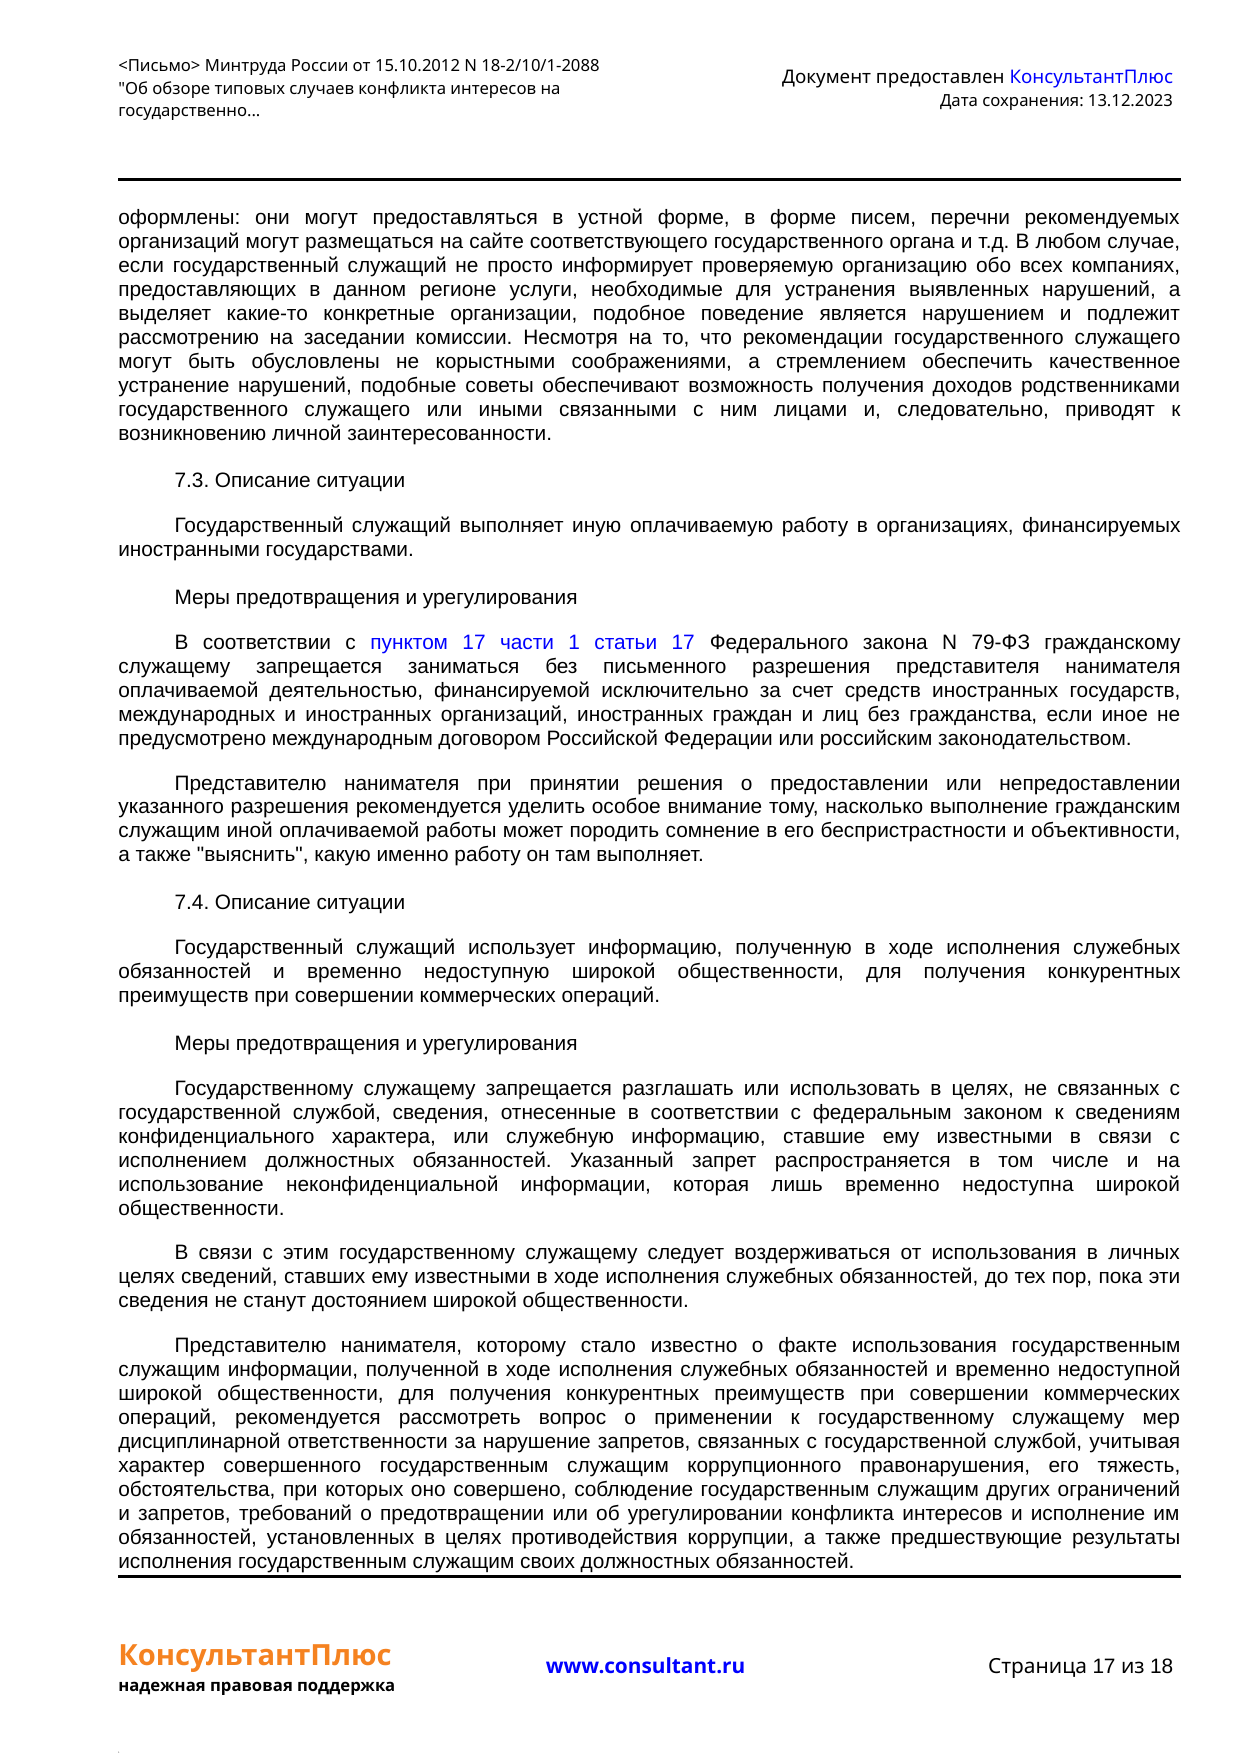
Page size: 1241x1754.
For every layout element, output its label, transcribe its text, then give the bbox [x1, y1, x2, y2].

text Меры предотвращения и урегулирования [118, 585, 1181, 609]
text В связи с этим государственному служащему следует воздерживаться от использования в личных целях сведений, ставших ему известными в ходе исполнения служебных обязанностей, до тех пор, пока эти сведения не станут достоянием широкой общественности. [118, 1240, 1181, 1312]
text Представителю нанимателя при принятии решения о предоставлении или непредоставлении указанного разрешения рекомендуется уделить особое внимание тому, насколько выполнение гражданским служащим иной оплачиваемой работы может породить сомнение в его беспристрастности и объективности, а также "выяснить", какую именно работу он там выполняет. [118, 770, 1181, 866]
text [118, 205, 1181, 444]
text Государственному служащему запрещается разглашать или использовать в целях, не связанных с государственной службой, сведения, отнесенные в соответствии с федеральным законом к сведениям конфиденциального характера, или служебную информацию, ставшие ему известными в связи с исполнением должностных обязанностей. Указанный запрет распространяется в том числе и на использование неконфиденциальной информации, которая лишь временно недоступна широкой общественности. [118, 1076, 1181, 1219]
text Государственный служащий использует информацию, полученную в ходе исполнения служебных обязанностей и временно недоступную широкой общественности, для получения конкурентных преимуществ при совершении коммерческих операций. [118, 935, 1181, 1007]
text Представителю нанимателя, которому стало известно о факте использования государственным служащим информации, полученной в ходе исполнения служебных обязанностей и временно недоступной широкой общественности, для получения конкурентных преимуществ при совершении коммерческих операций, рекомендуется рассмотреть вопрос о применении к государственному служащему мер дисциплинарной ответственности за нарушение запретов, связанных с государственной службой, учитывая характер совершенного государственным служащим коррупционного правонарушения, его тяжесть, обстоятельства, при которых оно совершено, соблюдение государственным служащим других ограничений и запретов, требований о предотвращении или об урегулировании конфликта интересов и исполнение им обязанностей, установленных в целях противодействия коррупции, а также предшествующие результаты исполнения государственным служащим своих должностных обязанностей. [118, 1333, 1181, 1572]
text Государственный служащий выполняет иную оплачиваемую работу в организациях, финансируемых иностранными государствами. [118, 513, 1181, 561]
text В соответствии с пунктом 17 части 1 статьи 17 Федерального закона N 79-ФЗ гражданскому служащему запрещается заниматься без письменного разрешения представителя нанимателя оплачиваемой деятельностью, финансируемой исключительно за счет средств иностранных государств, международных и иностранных организаций, иностранных граждан и лиц без гражданства, если иное не предусмотрено международным договором Российской Федерации или российским законодательством. [118, 630, 1181, 749]
text 7.4. Описание ситуации [118, 890, 1181, 914]
text 7.3. Описание ситуации [118, 468, 1181, 492]
text Меры предотвращения и урегулирования [118, 1031, 1181, 1055]
